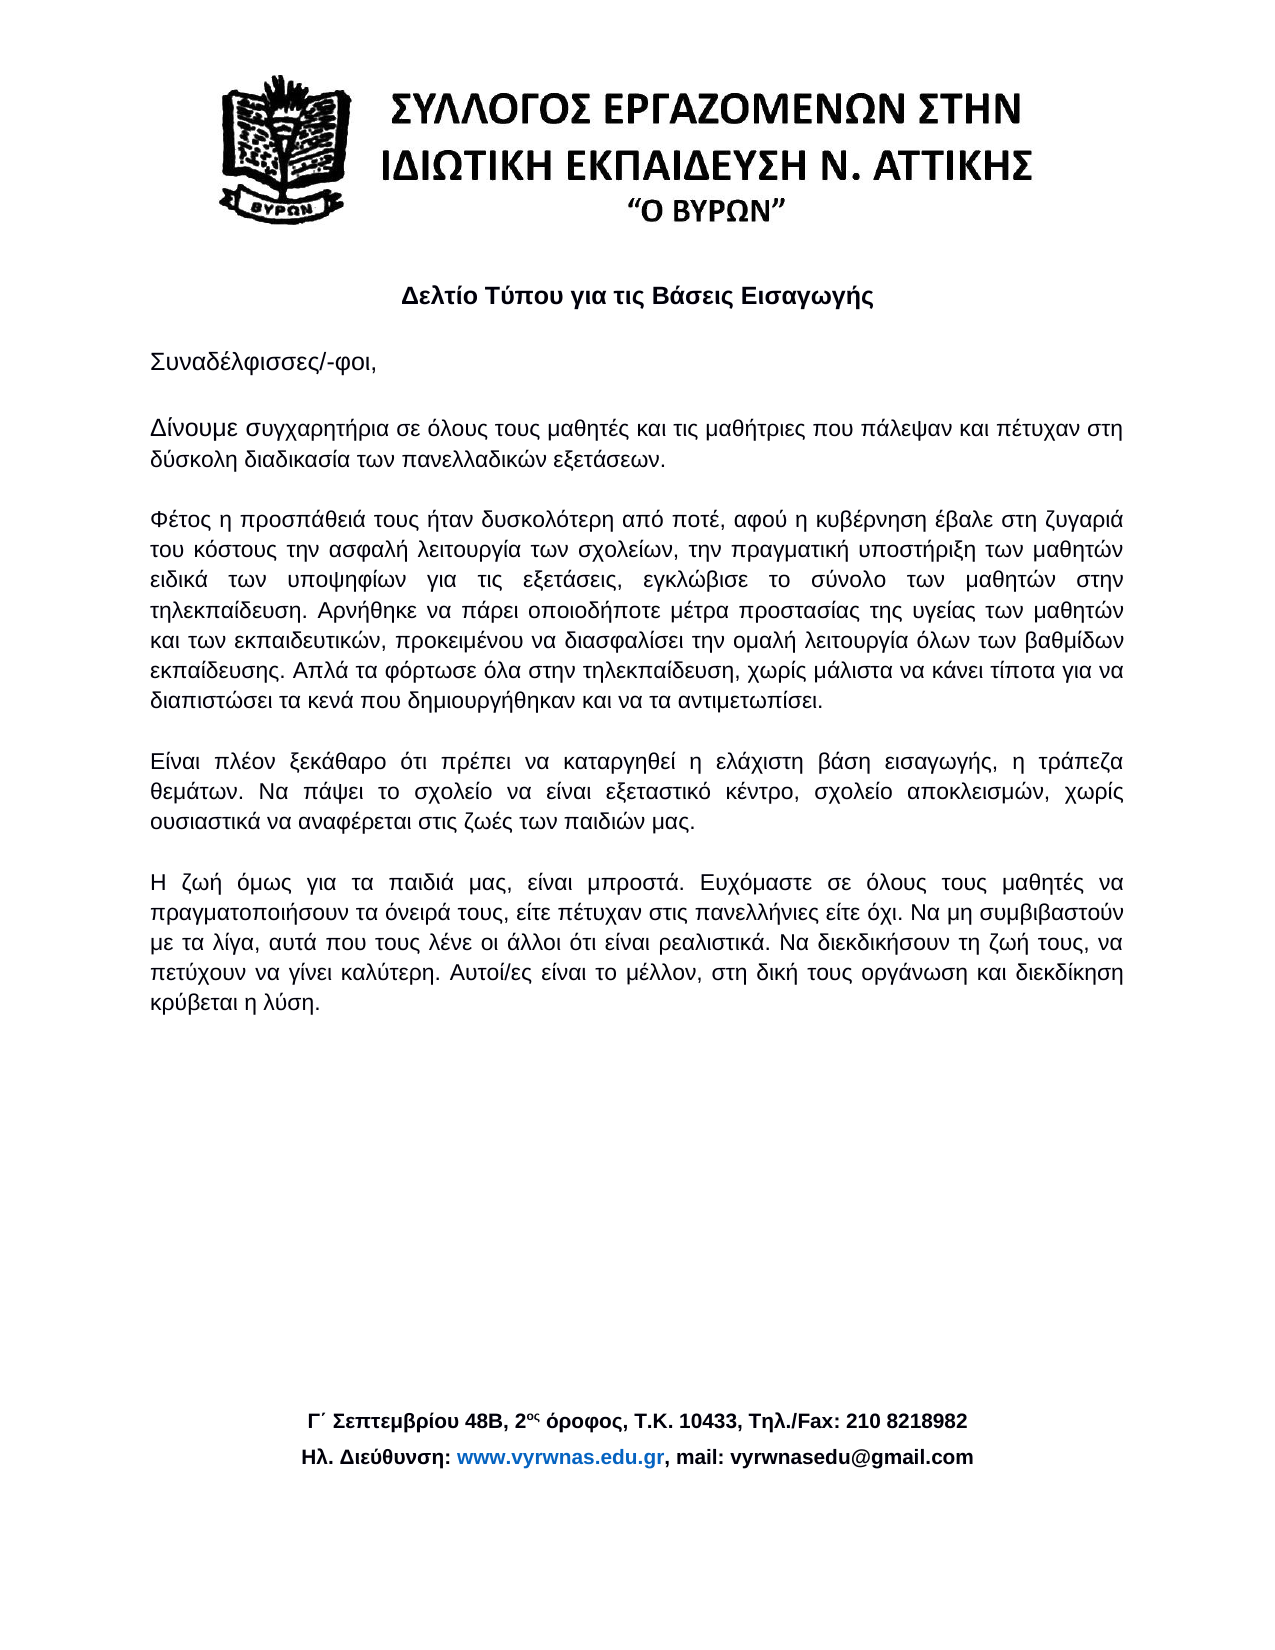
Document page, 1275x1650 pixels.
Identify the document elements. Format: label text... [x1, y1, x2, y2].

text Συναδέλφισσες/-φοι, [150, 347, 1125, 376]
text Η ζωή όμως για τα παιδιά μας, είναι μπροστά. Ευχόμαστε σε όλους τους μαθητές να πραγματοποιήσουν τα όνειρά τους, είτε πέτυχαν στις πανελλήνιες είτε όχι. Να μη συμβιβαστούν με τα λίγα, αυτά που τους λένε οι άλλοι ότι είναι ρεαλιστικά. Να διεκδικήσουν τη ζωή τους, να πετύχουν να γίνει καλύτερη. Αυτοί/ες είναι το μέλλον, στη δική τους οργάνωση και διεκδίκηση κρύβεται η λύση. [150, 868, 1125, 1016]
text Δίνουμε συγχαρητήρια σε όλους τους μαθητές και τις μαθήτριες που πάλεψαν και πέτυχαν στη δύσκολη διαδικασία των πανελλαδικών εξετάσεων. [150, 413, 1125, 472]
text Είναι πλέον ξεκάθαρο ότι πρέπει να καταργηθεί η ελάχιστη βάση εισαγωγής, η τράπεζα θεμάτων. Να πάψει το σχολείο να είναι εξεταστικό κέντρο, σχολείο αποκλεισμών, χωρίς ουσιαστικά να αναφέρεται στις ζωές των παιδιών μας. [150, 748, 1125, 834]
text Ηλ. Διεύθυνση: www.vyrwnas.edu.gr, mail: vyrwnasedu@gmail.com [150, 1444, 1125, 1468]
text Φέτος η προσπάθειά τους ήταν δυσκολότερη από ποτέ, αφού η κυβέρνηση έβαλε στη ζυγαριά του κόστους την ασφαλή λειτουργία των σχολείων, την πραγματική υποστήριξη των μαθητών ειδικά των υποψηφίων για τις εξετάσεις, εγκλώβισε το σύνολο των μαθητών στην τηλεκπαίδευση. Αρνήθηκε να πάρει οποιοδήποτε μέτρα προστασίας της υγείας των μαθητών και των εκπαιδευτικών, προκειμένου να διασφαλίσει την ομαλή λειτουργία όλων των βαθμίδων εκπαίδευσης. Απλά τα φόρτωσε όλα στην τηλεκπαίδευση, χωρίς μάλιστα να κάνει τίποτα για να διαπιστώσει τα κενά που δημιουργήθηκαν και να τα αντιμετωπίσει. [150, 506, 1125, 713]
text Δελτίο Τύπου για τις Βάσεις Εισαγωγής [150, 281, 1125, 309]
text Γ΄ Σεπτεμβρίου 48Β, 2ος όροφος, Τ.Κ. 10433, Τηλ./Fax: 210 8218982 [150, 1409, 1125, 1433]
picture [205, 75, 1070, 225]
